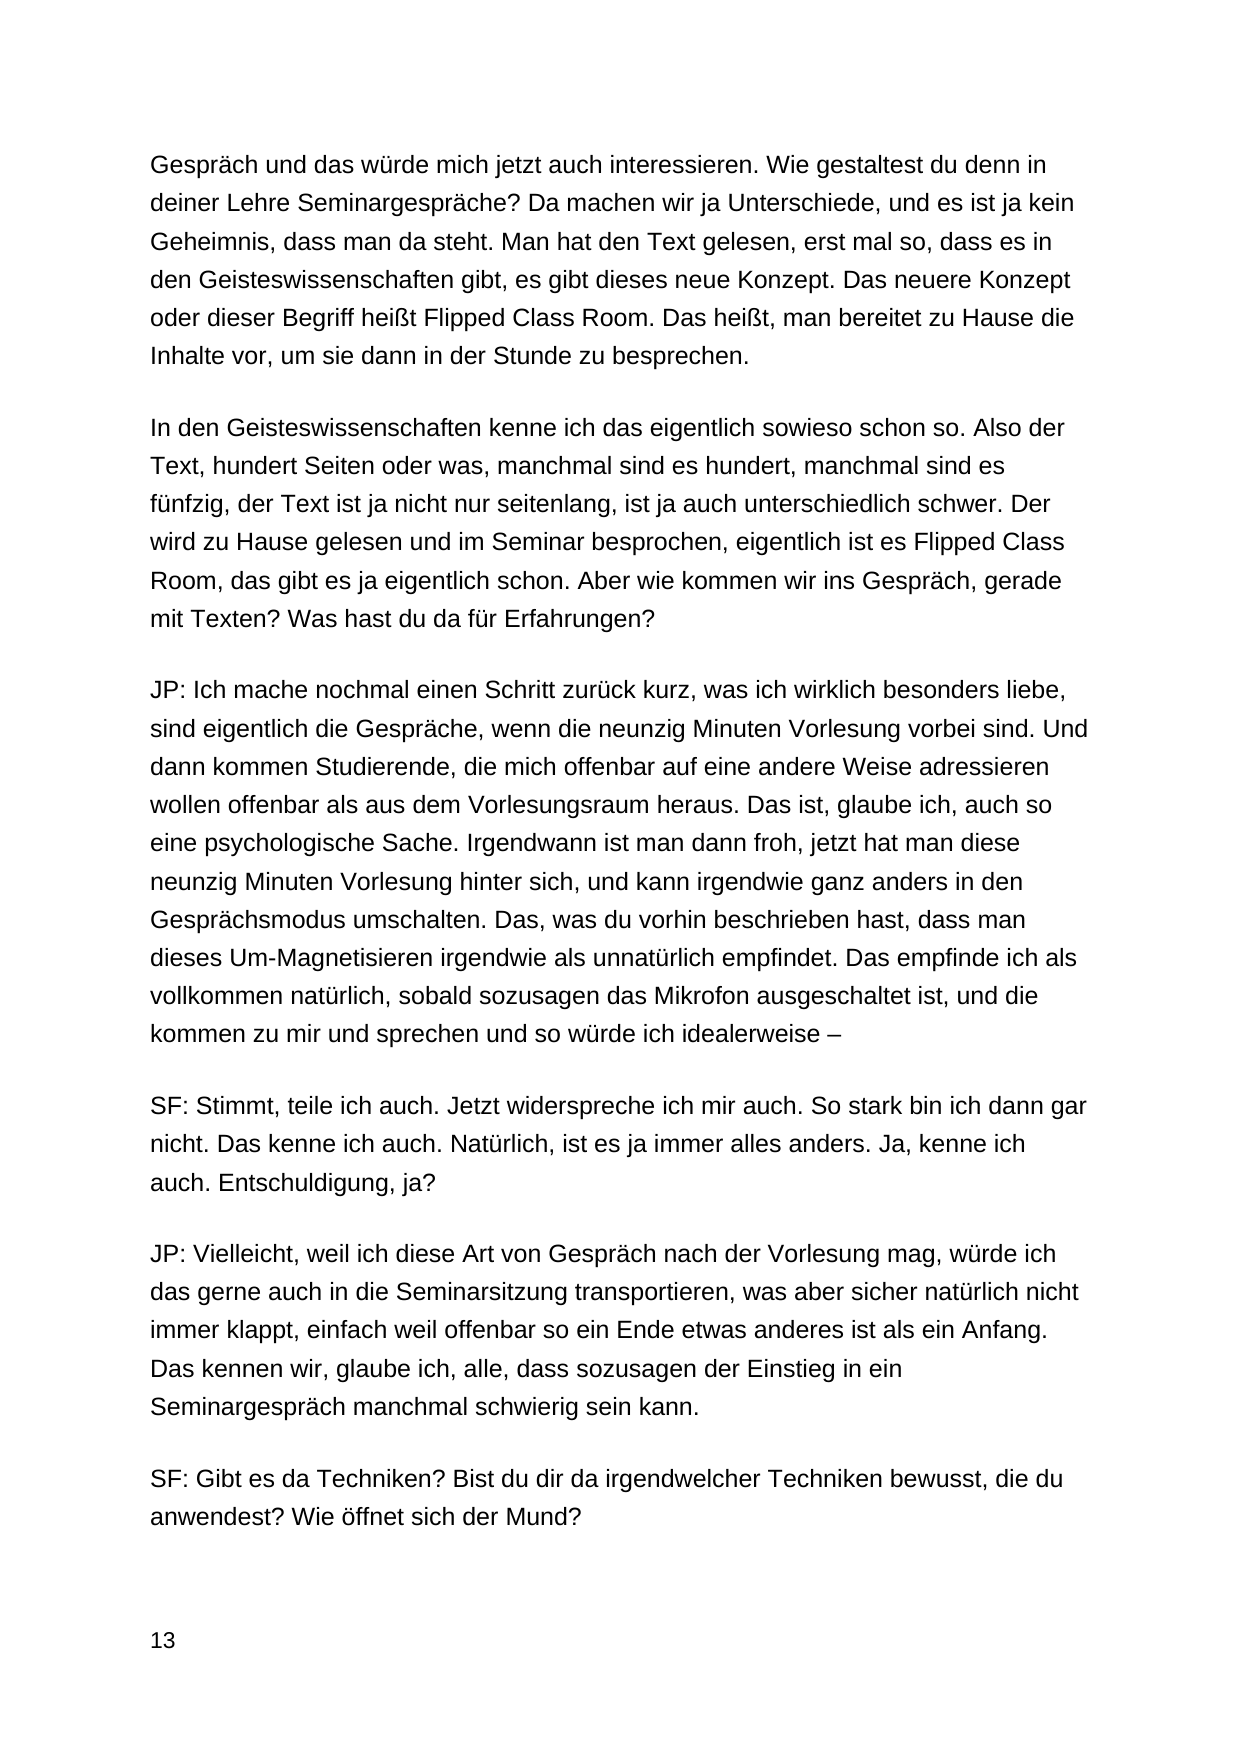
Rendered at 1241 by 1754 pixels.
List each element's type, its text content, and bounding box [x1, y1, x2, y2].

text SF: Gibt es da Techniken? Bist du dir da irgendwelcher Techniken bewusst, die du anwendest? Wie öffnet sich der Mund? [150, 1463, 1090, 1531]
text In den Geisteswissenschaften kenne ich das eigentlich sowieso schon so. Also der Text, hundert Seiten oder was, manchmal sind es hundert, manchmal sind es fünfzig, der Text ist ja nicht nur seitenlang, ist ja auch unterschiedlich schwer. Der wird zu Hause gelesen und im Seminar besprochen, eigentlich ist es Flipped Class Room, das gibt es ja eigentlich schon. Aber wie kommen wir ins Gespräch, gerade mit Texten? Was hast du da für Erfahrungen? [150, 413, 1090, 633]
text SF: Stimmt, teile ich auch. Jetzt widerspreche ich mir auch. So stark bin ich dann gar nicht. Das kenne ich auch. Natürlich, ist es ja immer alles anders. Ja, kenne ich auch. Entschuldigung, ja? [150, 1091, 1090, 1196]
text JP: Ich mache nochmal einen Schritt zurück kurz, was ich wirklich besonders liebe, sind eigentlich die Gespräche, wenn die neunzig Minuten Vorlesung vorbei sind. Und dann kommen Studierende, die mich offenbar auf eine andere Weise adressieren wollen offenbar als aus dem Vorlesungsraum heraus. Das ist, glaube ich, auch so eine psychologische Sache. Irgendwann ist man dann froh, jetzt hat man diese neunzig Minuten Vorlesung hinter sich, und kann irgendwie ganz anders in den Gesprächsmodus umschalten. Das, was du vorhin beschrieben hast, dass man dieses Um-Magnetisieren irgendwie als unnatürlich empfindet. Das empfinde ich als vollkommen natürlich, sobald sozusagen das Mikrofon ausgeschaltet ist, und die kommen zu mir und sprechen und so würde ich idealerweise – [150, 675, 1090, 1048]
text JP: Vielleicht, weil ich diese Art von Gespräch nach der Vorlesung mag, würde ich das gerne auch in die Seminarsitzung transportieren, was aber sicher natürlich nicht immer klappt, einfach weil offenbar so ein Ende etwas anderes ist als ein Anfang. Das kennen wir, glaube ich, alle, dass sozusagen der Einstieg in ein Seminargespräch manchmal schwierig sein kann. [150, 1239, 1090, 1421]
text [150, 150, 1090, 370]
